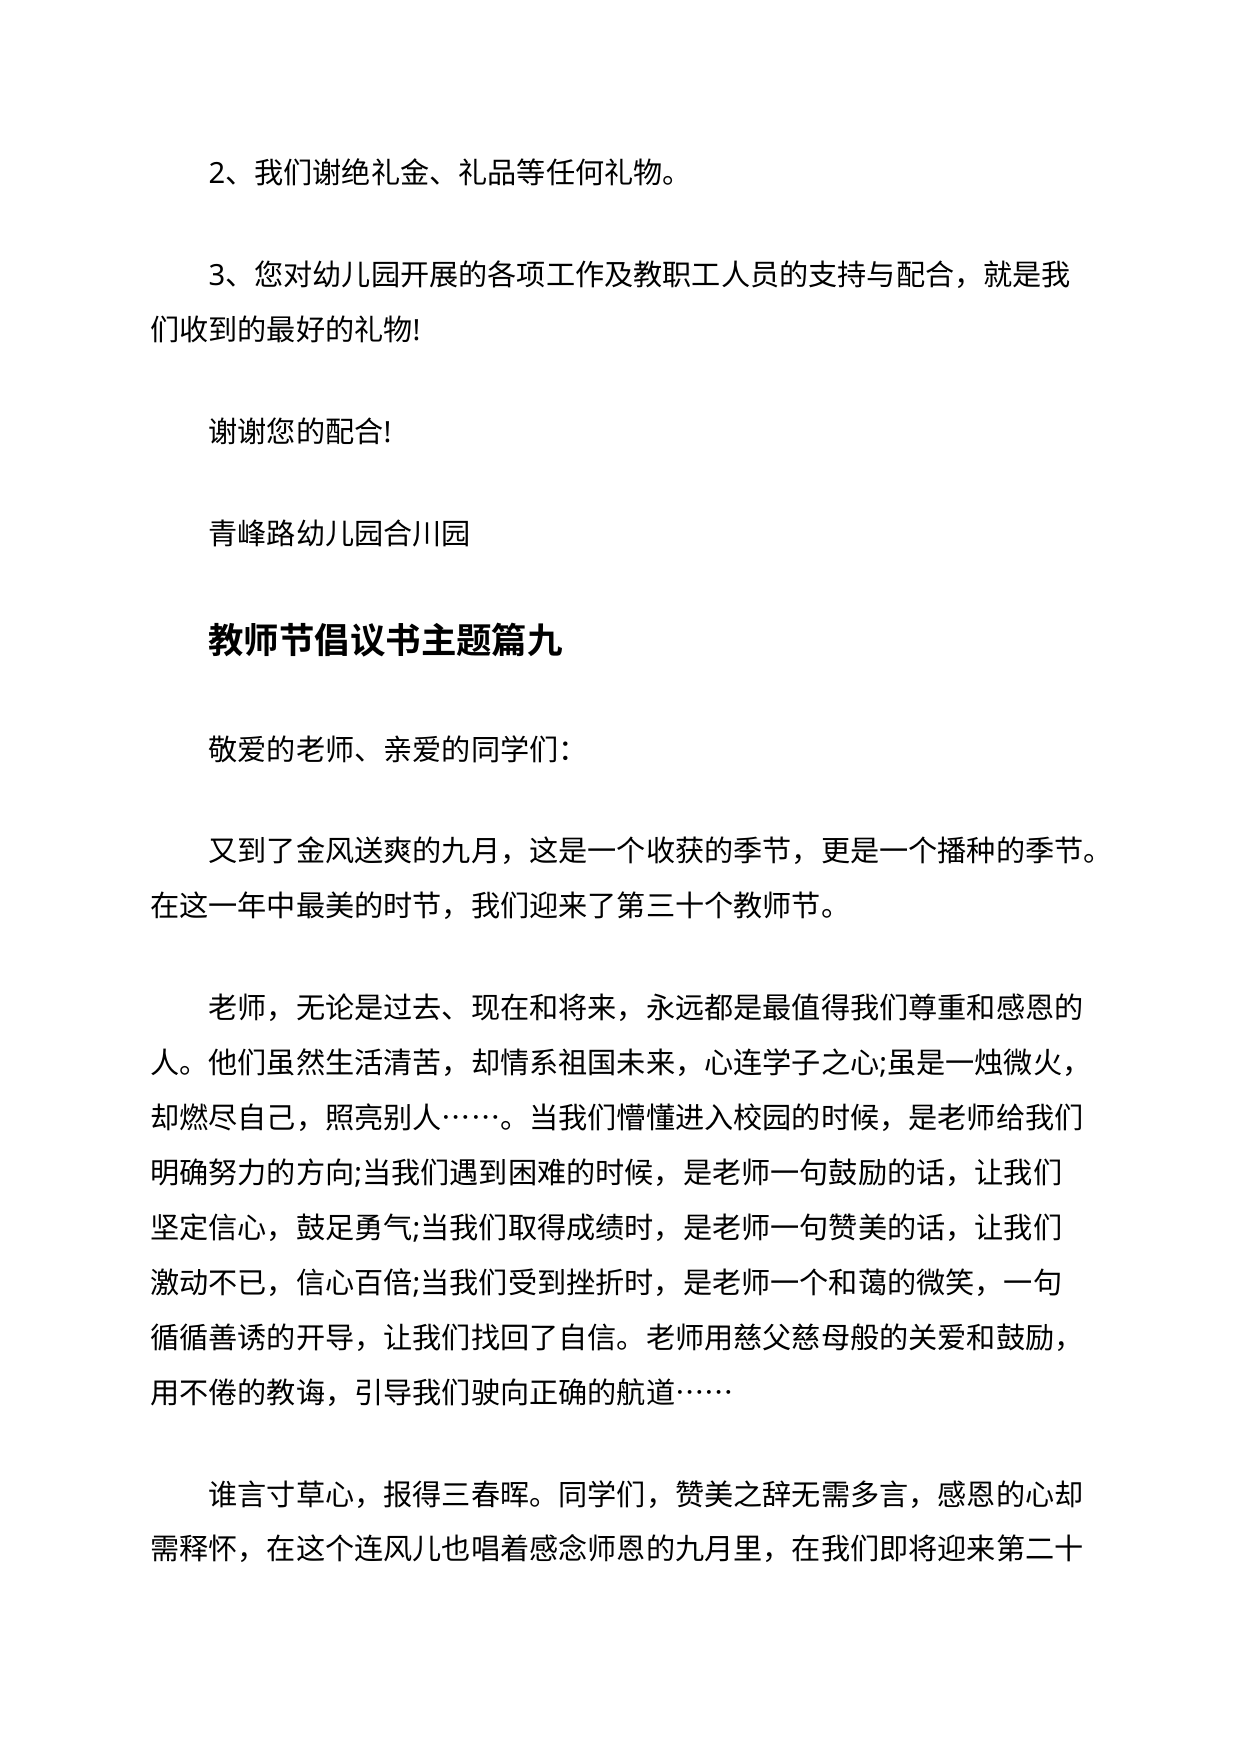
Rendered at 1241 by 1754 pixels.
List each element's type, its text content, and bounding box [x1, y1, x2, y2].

text 教师节倡议书主题篇九 [150, 613, 1090, 664]
text 谢谢您的配合! [150, 409, 1090, 451]
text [150, 1471, 1090, 1568]
text 老师，无论是过去、现在和将来，永远都是最值得我们尊重和感恩的人。他们虽然生活清苦，却情系祖国未来，心连学子之心;虽是一烛微火，却燃尽自己，照亮别人……。当我们懵懂进入校园的时候，是老师给我们明确努力的方向;当我们遇到困难的时候，是老师一句鼓励的话，让我们坚定信心，鼓足勇气;当我们取得成绩时，是老师一句赞美的话，让我们激动不已，信心百倍;当我们受到挫折时，是老师一个和蔼的微笑，一句循循善诱的开导，让我们找回了自信。老师用慈父慈母般的关爱和鼓励，用不倦的教诲，引导我们驶向正确的航道…… [150, 984, 1090, 1412]
text 青峰路幼儿园合川园 [150, 511, 1090, 553]
text 2、我们谢绝礼金、礼品等任何礼物。 [150, 150, 1090, 192]
text 3、您对幼儿园开展的各项工作及教职工人员的支持与配合，就是我们收到的最好的礼物! [150, 252, 1090, 349]
text 又到了金风送爽的九月，这是一个收获的季节，更是一个播种的季节。在这一年中最美的时节，我们迎来了第三十个教师节。 [150, 828, 1090, 925]
text 敬爱的老师、亲爱的同学们： [150, 726, 1090, 768]
